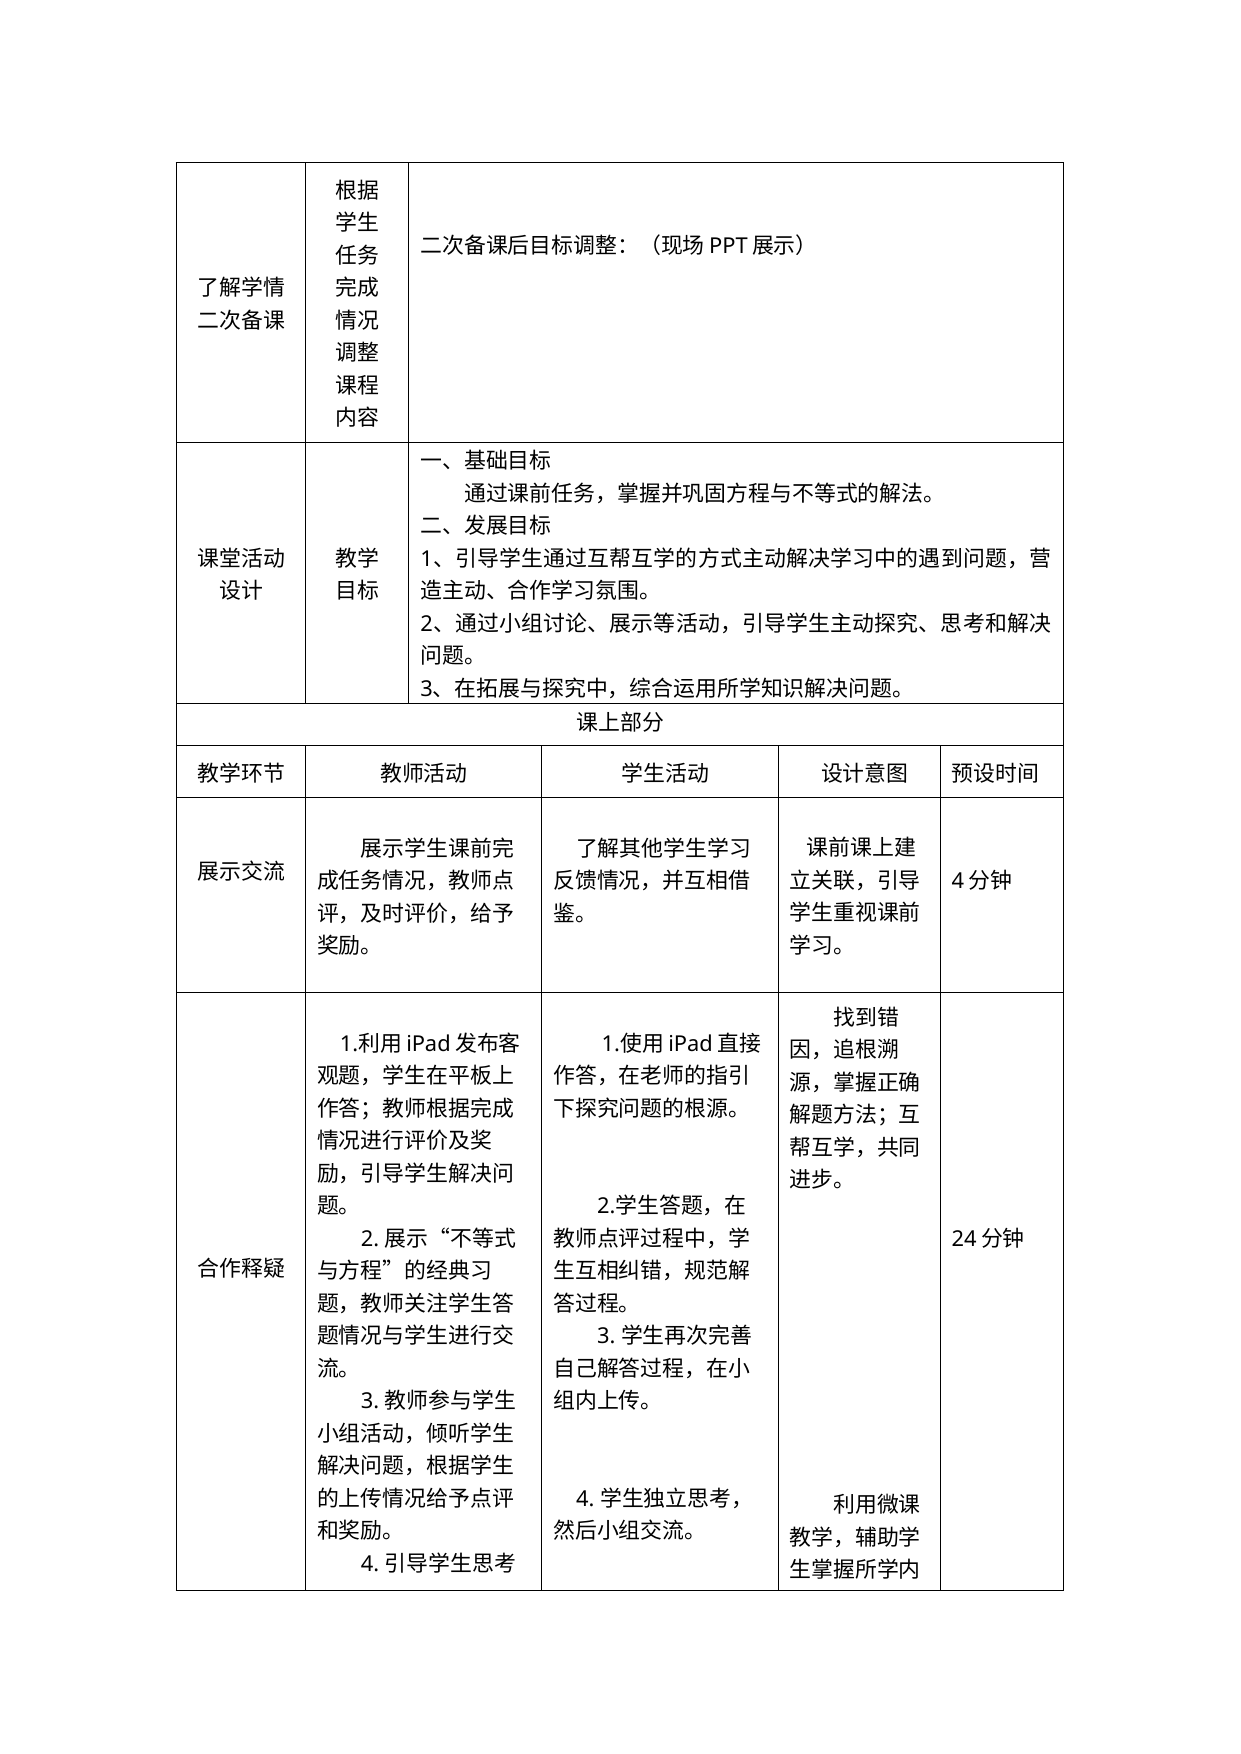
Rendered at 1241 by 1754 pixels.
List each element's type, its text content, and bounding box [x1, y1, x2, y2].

table_cell 合作释疑 [177, 993, 305, 1590]
table_cell 设计意图 [779, 746, 940, 797]
table_cell 一、基础目标 通过课前任务，掌握并巩固方程与不等式的解法。 二、发展目标 1、引导学生通过互帮互学的方式主动解决学习中的遇到问题，营造主动、合作学习氛围。 2、通过小组讨论、展示等活动，引导学生主动探究、思考和解决问题。 3、在拓展与探究中，综合运用所学知识解决问题。 [409, 443, 1063, 703]
table_cell 二次备课后目标调整：（现场PPT展示） [409, 163, 1063, 442]
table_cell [306, 993, 541, 1590]
table_cell 课前课上建立关联，引导学生重视课前学习。 [779, 798, 940, 992]
table_cell 24分钟 [941, 993, 1063, 1590]
table_cell 教学 目标 [306, 443, 408, 703]
table_cell 课上部分 [177, 704, 1063, 745]
table_cell 展示学生课前完成任务情况，教师点评，及时评价，给予奖励。 [306, 798, 541, 992]
table_cell 了解学情二次备课 [177, 163, 305, 442]
table_cell 学生活动 [542, 746, 778, 797]
table_cell 教师活动 [306, 746, 541, 797]
table_cell 根据 学生 任务 完成 情况 调整 课程 内容 [306, 163, 408, 442]
table_cell 4分钟 [941, 798, 1063, 992]
table_cell 预设时间 [941, 746, 1063, 797]
table_cell 课堂活动设计 [177, 443, 305, 703]
table_cell 教学环节 [177, 746, 305, 797]
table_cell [779, 993, 940, 1590]
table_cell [542, 993, 778, 1590]
table_cell 了解其他学生学习反馈情况，并互相借鉴。 [542, 798, 778, 992]
table_cell 展示交流 [177, 798, 305, 992]
